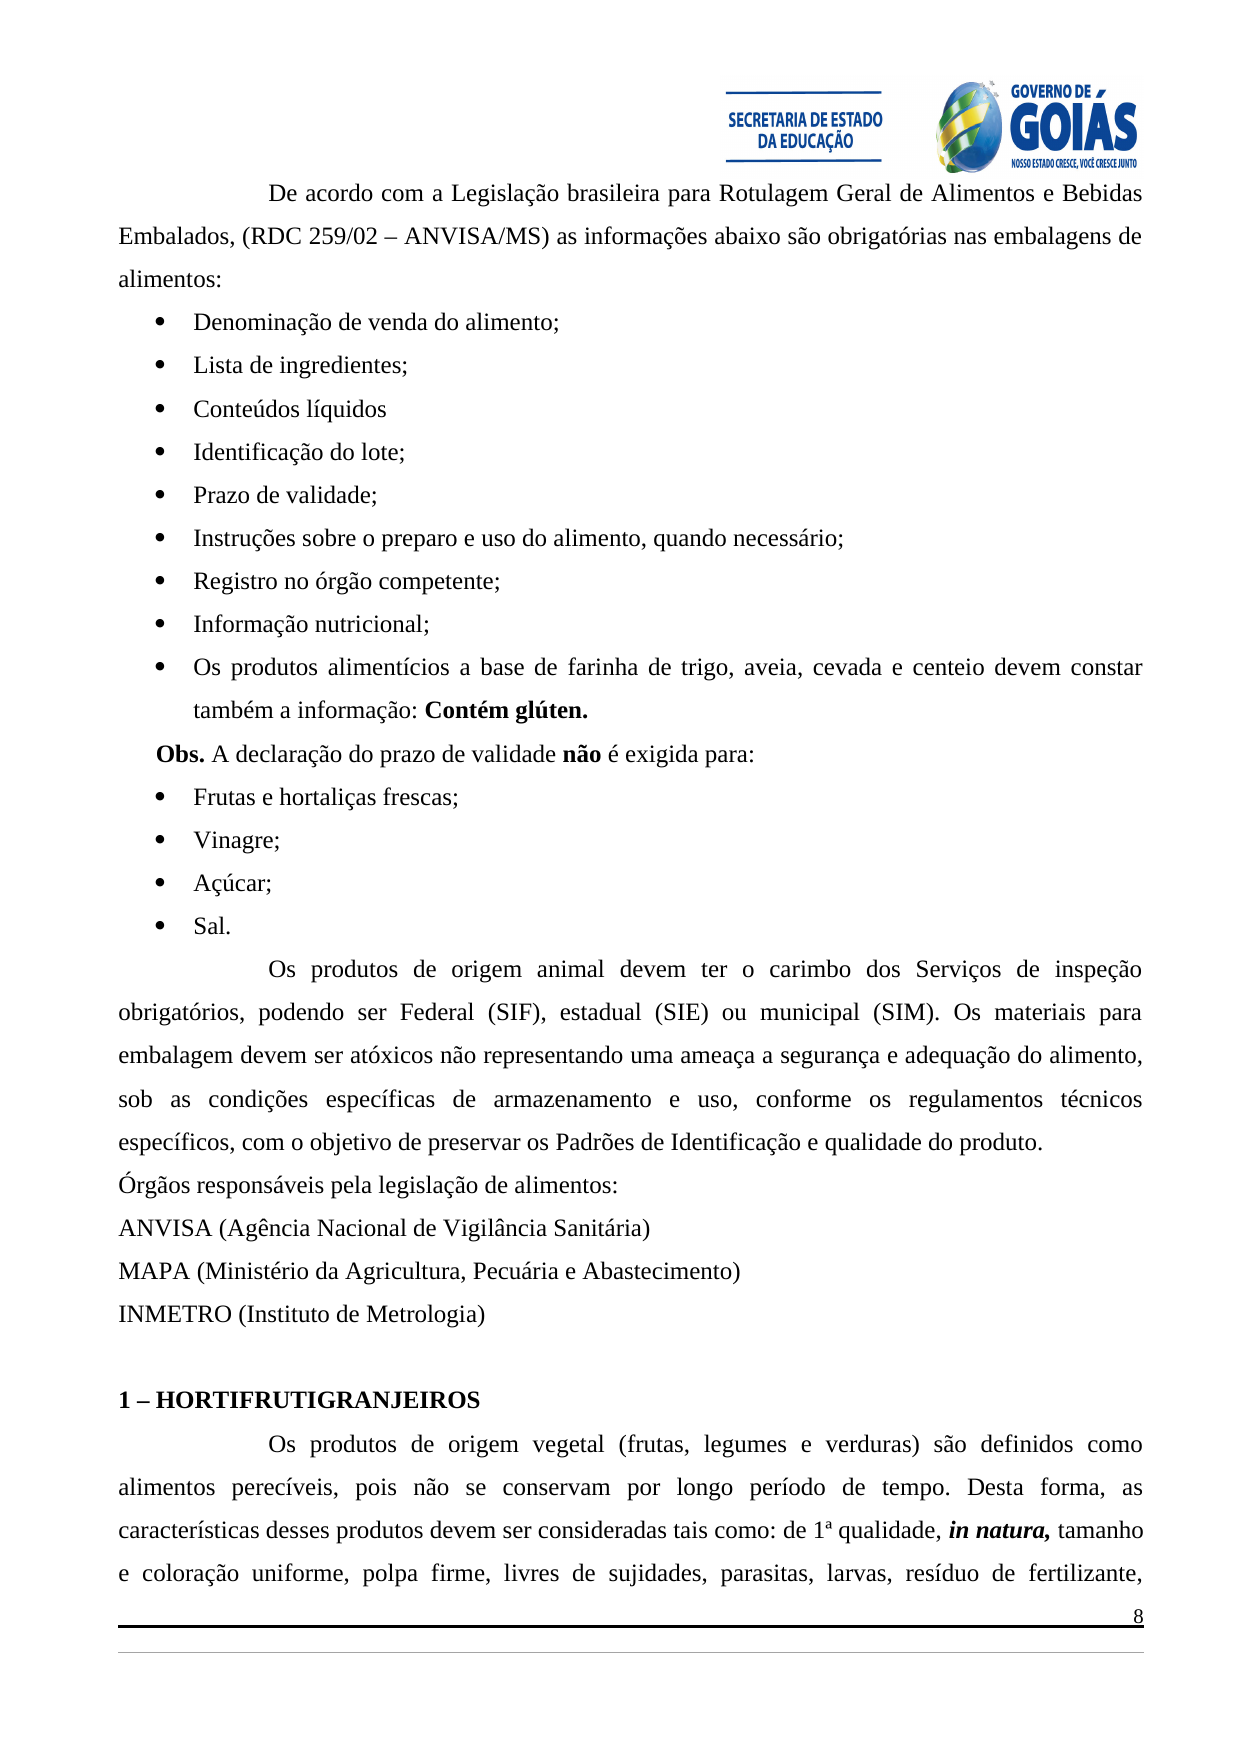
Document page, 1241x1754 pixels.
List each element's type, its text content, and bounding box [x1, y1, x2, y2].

text Órgãos responsáveis pela legislação de alimentos: [118, 1170, 1144, 1199]
list Prazo de validade; [156, 480, 1144, 509]
list Instruções sobre o preparo e uso do alimento, quando necessário; [156, 523, 1144, 552]
list Lista de ingredientes; [156, 351, 1144, 379]
list Vinagre; [156, 825, 1144, 854]
list Sal. [156, 911, 1144, 940]
list Registro no órgão competente; [156, 566, 1144, 595]
text Os produtos de origem animal devem ter o carimbo dos Serviços de inspeção obrigatórios, podendo ser Federal (SIF), estadual (SIE) ou municipal (SIM). Os materiais para embalagem devem ser atóxicos não representando uma ameaça a segurança e adequação do alimento, sob as condições específicas de armazenamento e uso, conforme os regulamentos técnicos específicos, com o objetivo de preservar os Padrões de Identificação e qualidade do produto. [118, 954, 1144, 1156]
list Açúcar; [156, 868, 1144, 897]
list Informação nutricional; [156, 609, 1144, 638]
list Os produtos alimentícios a base de farinha de trigo, aveia, cevada e centeio devem constar também a informação: Contém glúten. [156, 652, 1144, 724]
text INMETRO (Instituto de Metrologia) [118, 1299, 1144, 1328]
list Identificação do lote; [156, 437, 1144, 466]
text Obs. A declaração do prazo de validade não é exigida para: [156, 739, 1144, 767]
text 1 – HORTIFRUTIGRANJEIROS [118, 1386, 1144, 1414]
text MAPA (Ministério da Agricultura, Pecuária e Abastecimento) [118, 1256, 1144, 1285]
picture [720, 75, 1144, 179]
text De acordo com a Legislação brasileira para Rotulagem Geral de Alimentos e Bebidas Embalados, (RDC 259/02 – ANVISA/MS) as informações abaixo são obrigatórias nas embalagens de alimentos: [118, 178, 1144, 293]
list Frutas e hortaliças frescas; [156, 782, 1144, 811]
list Conteúdos líquidos [156, 394, 1144, 422]
text ANVISA (Agência Nacional de Vigilância Sanitária) [118, 1213, 1144, 1242]
list Denominação de venda do alimento; [156, 307, 1144, 336]
